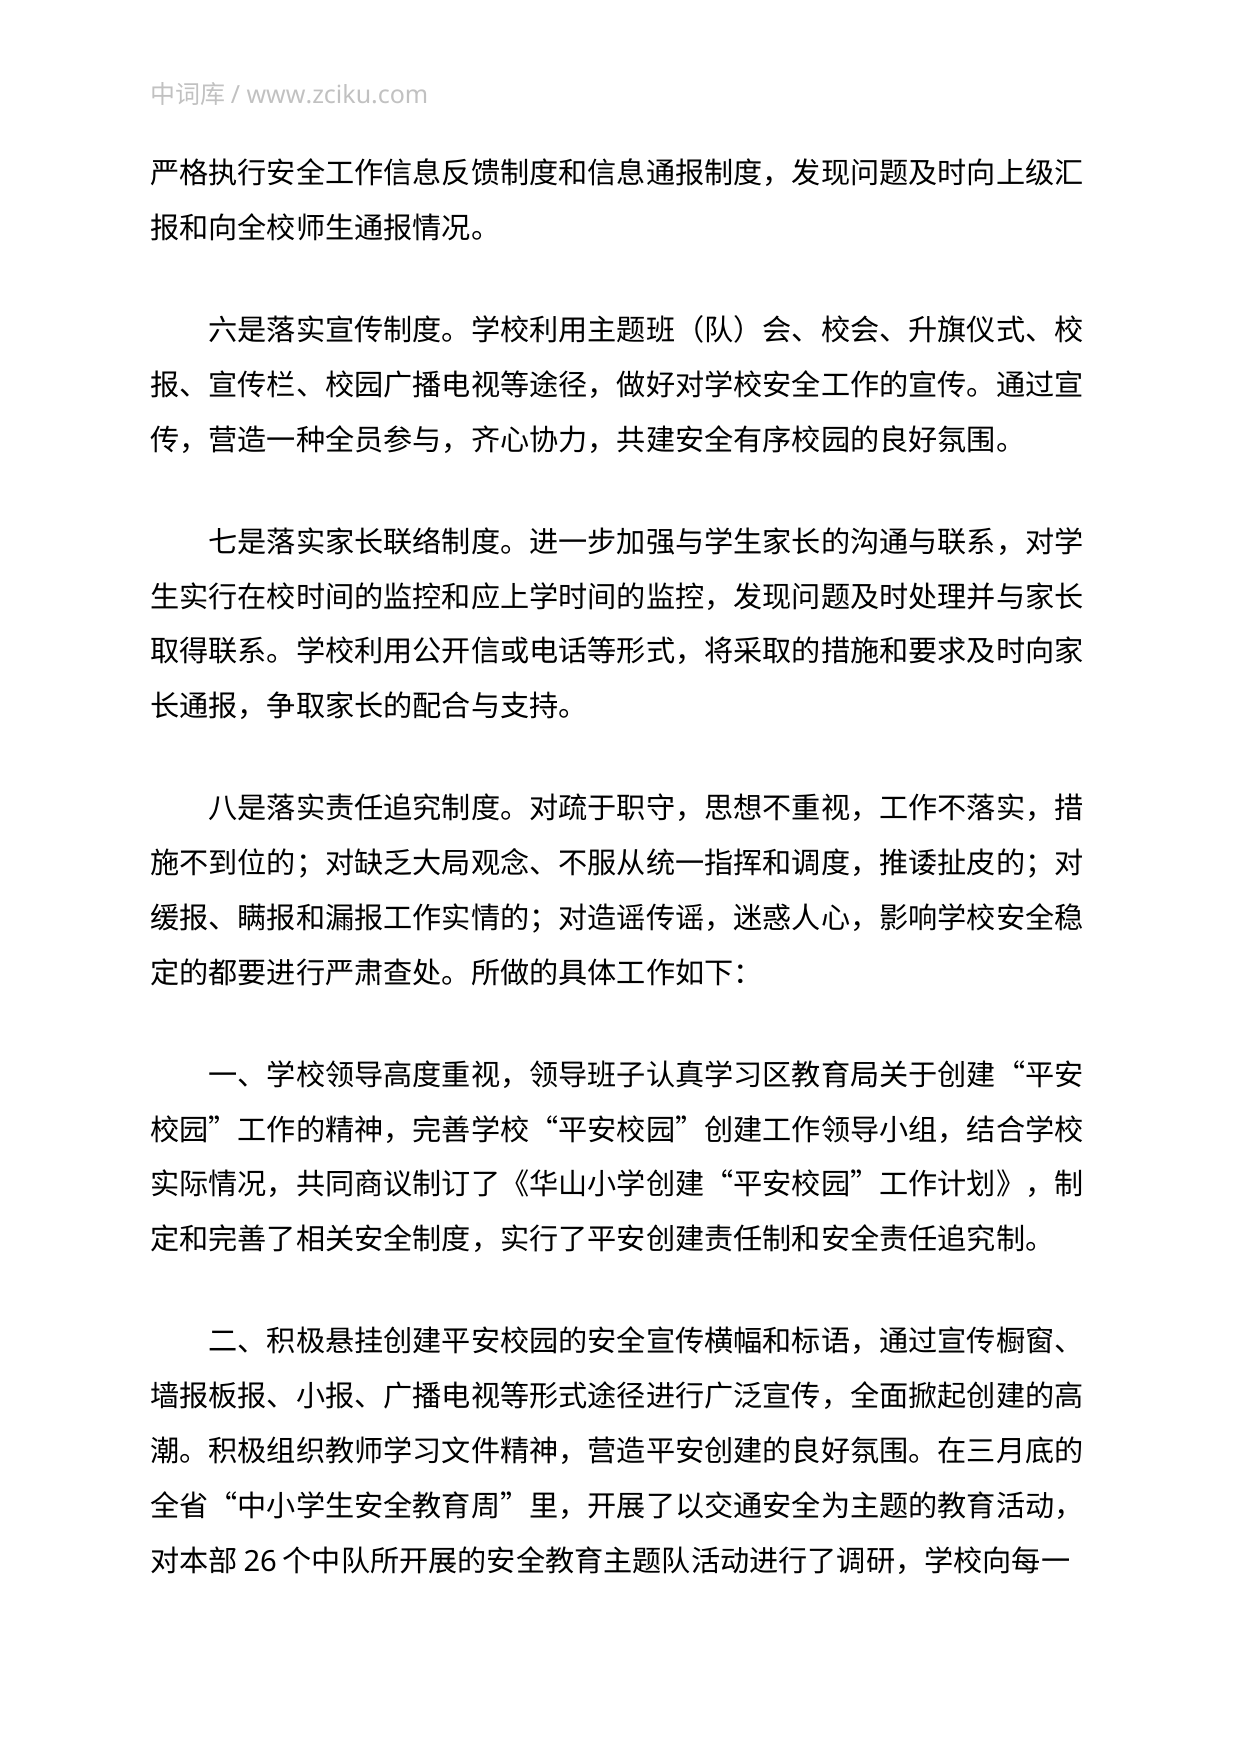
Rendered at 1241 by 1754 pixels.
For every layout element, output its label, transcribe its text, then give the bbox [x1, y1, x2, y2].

text 八是落实责任追究制度。对疏于职守，思想不重视，工作不落实，措施不到位的；对缺乏大局观念、不服从统一指挥和调度，推诿扯皮的；对缓报、瞒报和漏报工作实情的；对造谣传谣，迷惑人心，影响学校安全稳定的都要进行严肃查处。所做的具体工作如下： [150, 785, 1090, 992]
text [150, 150, 1090, 247]
text 七是落实家长联络制度。进一步加强与学生家长的沟通与联系，对学生实行在校时间的监控和应上学时间的监控，发现问题及时处理并与家长取得联系。学校利用公开信或电话等形式，将采取的措施和要求及时向家长通报，争取家长的配合与支持。 [150, 518, 1090, 725]
text 六是落实宣传制度。学校利用主题班（队）会、校会、升旗仪式、校报、宣传栏、校园广播电视等途径，做好对学校安全工作的宣传。通过宣传，营造一种全员参与，齐心协力，共建安全有序校园的良好氛围。 [150, 307, 1090, 459]
text 一、学校领导高度重视，领导班子认真学习区教育局关于创建“平安校园”工作的精神，完善学校“平安校园”创建工作领导小组，结合学校实际情况，共同商议制订了《华山小学创建“平安校园”工作计划》，制定和完善了相关安全制度，实行了平安创建责任制和安全责任追究制。 [150, 1051, 1090, 1258]
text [150, 1318, 1090, 1579]
